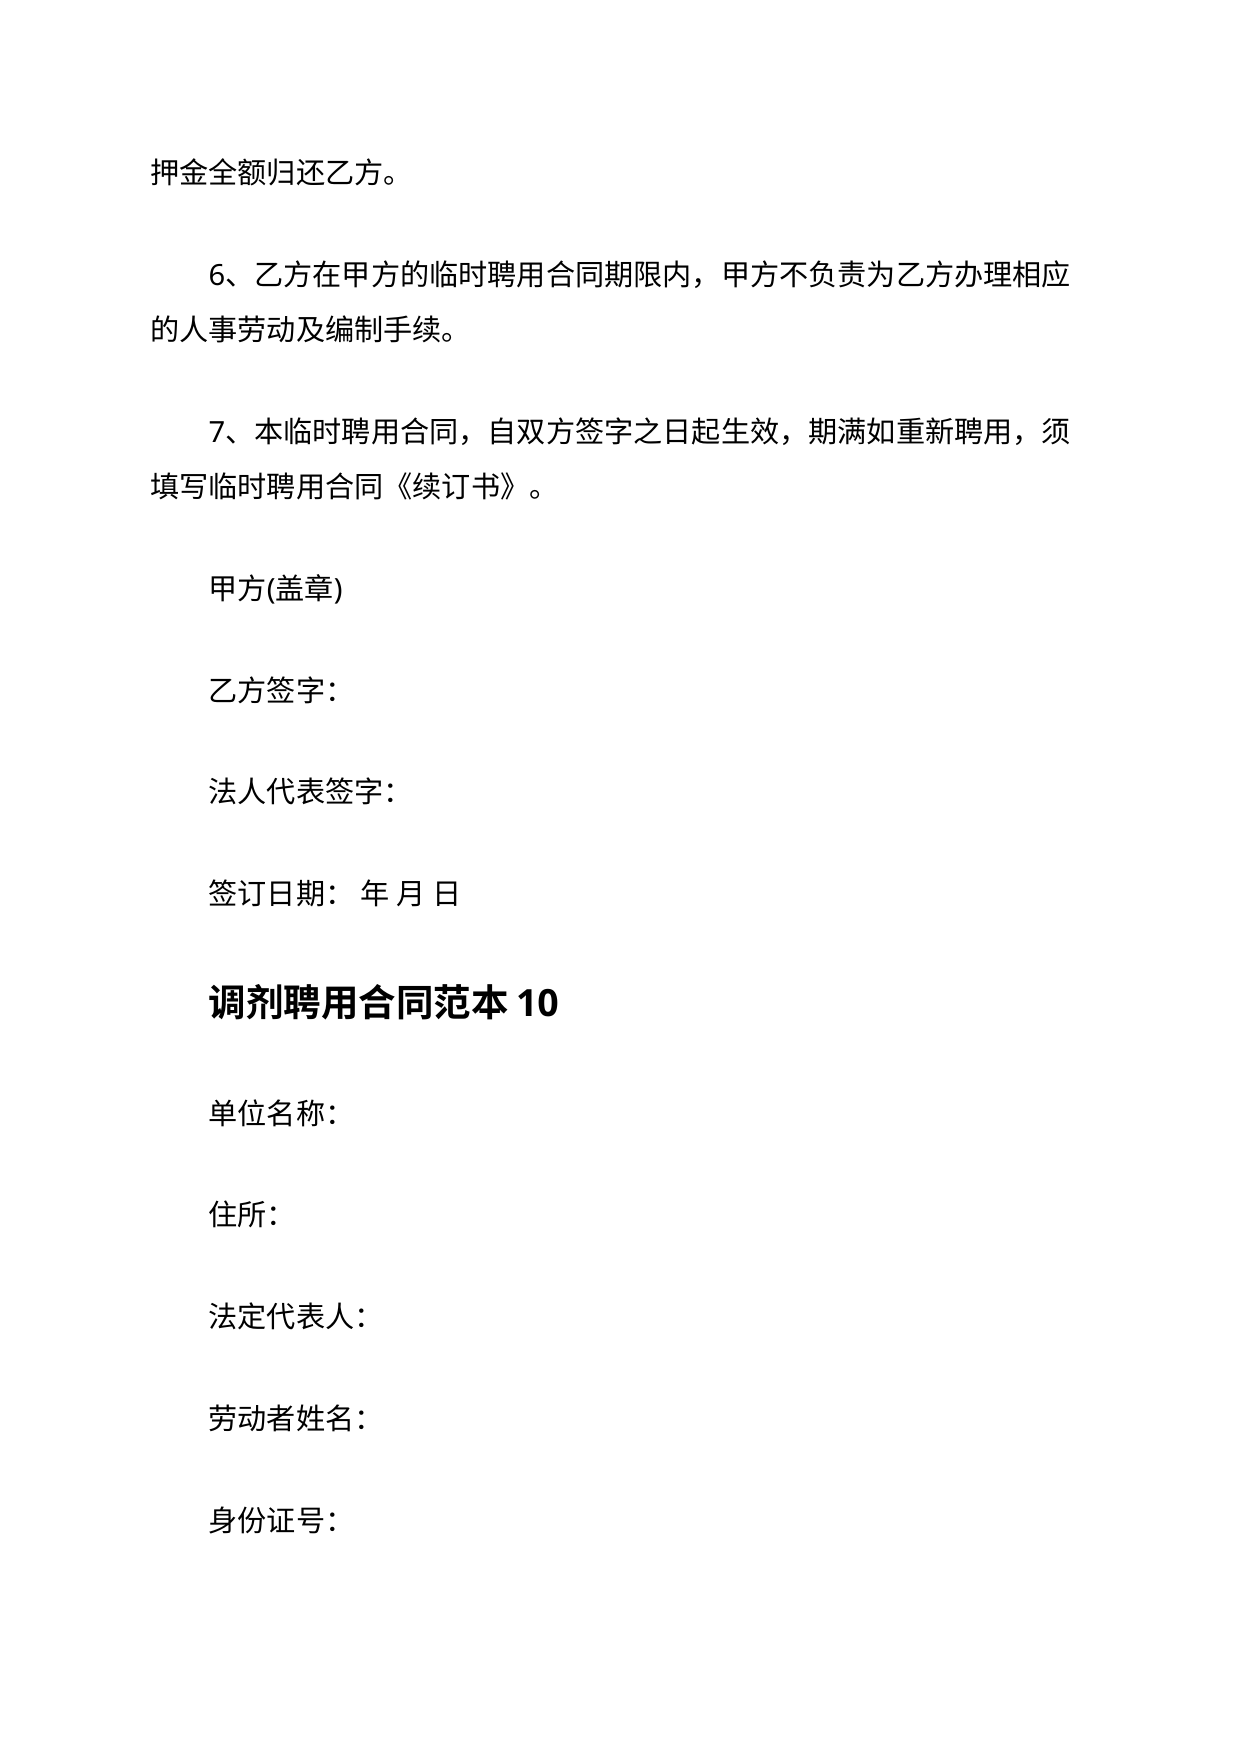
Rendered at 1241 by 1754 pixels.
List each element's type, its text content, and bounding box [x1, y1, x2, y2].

text 乙方签字： [150, 667, 1090, 709]
text 6、乙方在甲方的临时聘用合同期限内，甲方不负责为乙方办理相应的人事劳动及编制手续。 [150, 252, 1090, 349]
text 法人代表签字： [150, 769, 1090, 811]
text 单位名称： [150, 1090, 1090, 1132]
text 法定代表人： [150, 1294, 1090, 1336]
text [150, 150, 1090, 192]
text 住所： [150, 1192, 1090, 1234]
text 身份证号： [150, 1497, 1090, 1539]
text 甲方(盖章) [150, 565, 1090, 608]
text 签订日期： 年 月 日 [150, 871, 1090, 913]
text 调剂聘用合同范本10 [150, 973, 1090, 1027]
text 7、本临时聘用合同，自双方签字之日起生效，期满如重新聘用，须填写临时聘用合同《续订书》。 [150, 408, 1090, 506]
text 劳动者姓名： [150, 1396, 1090, 1438]
